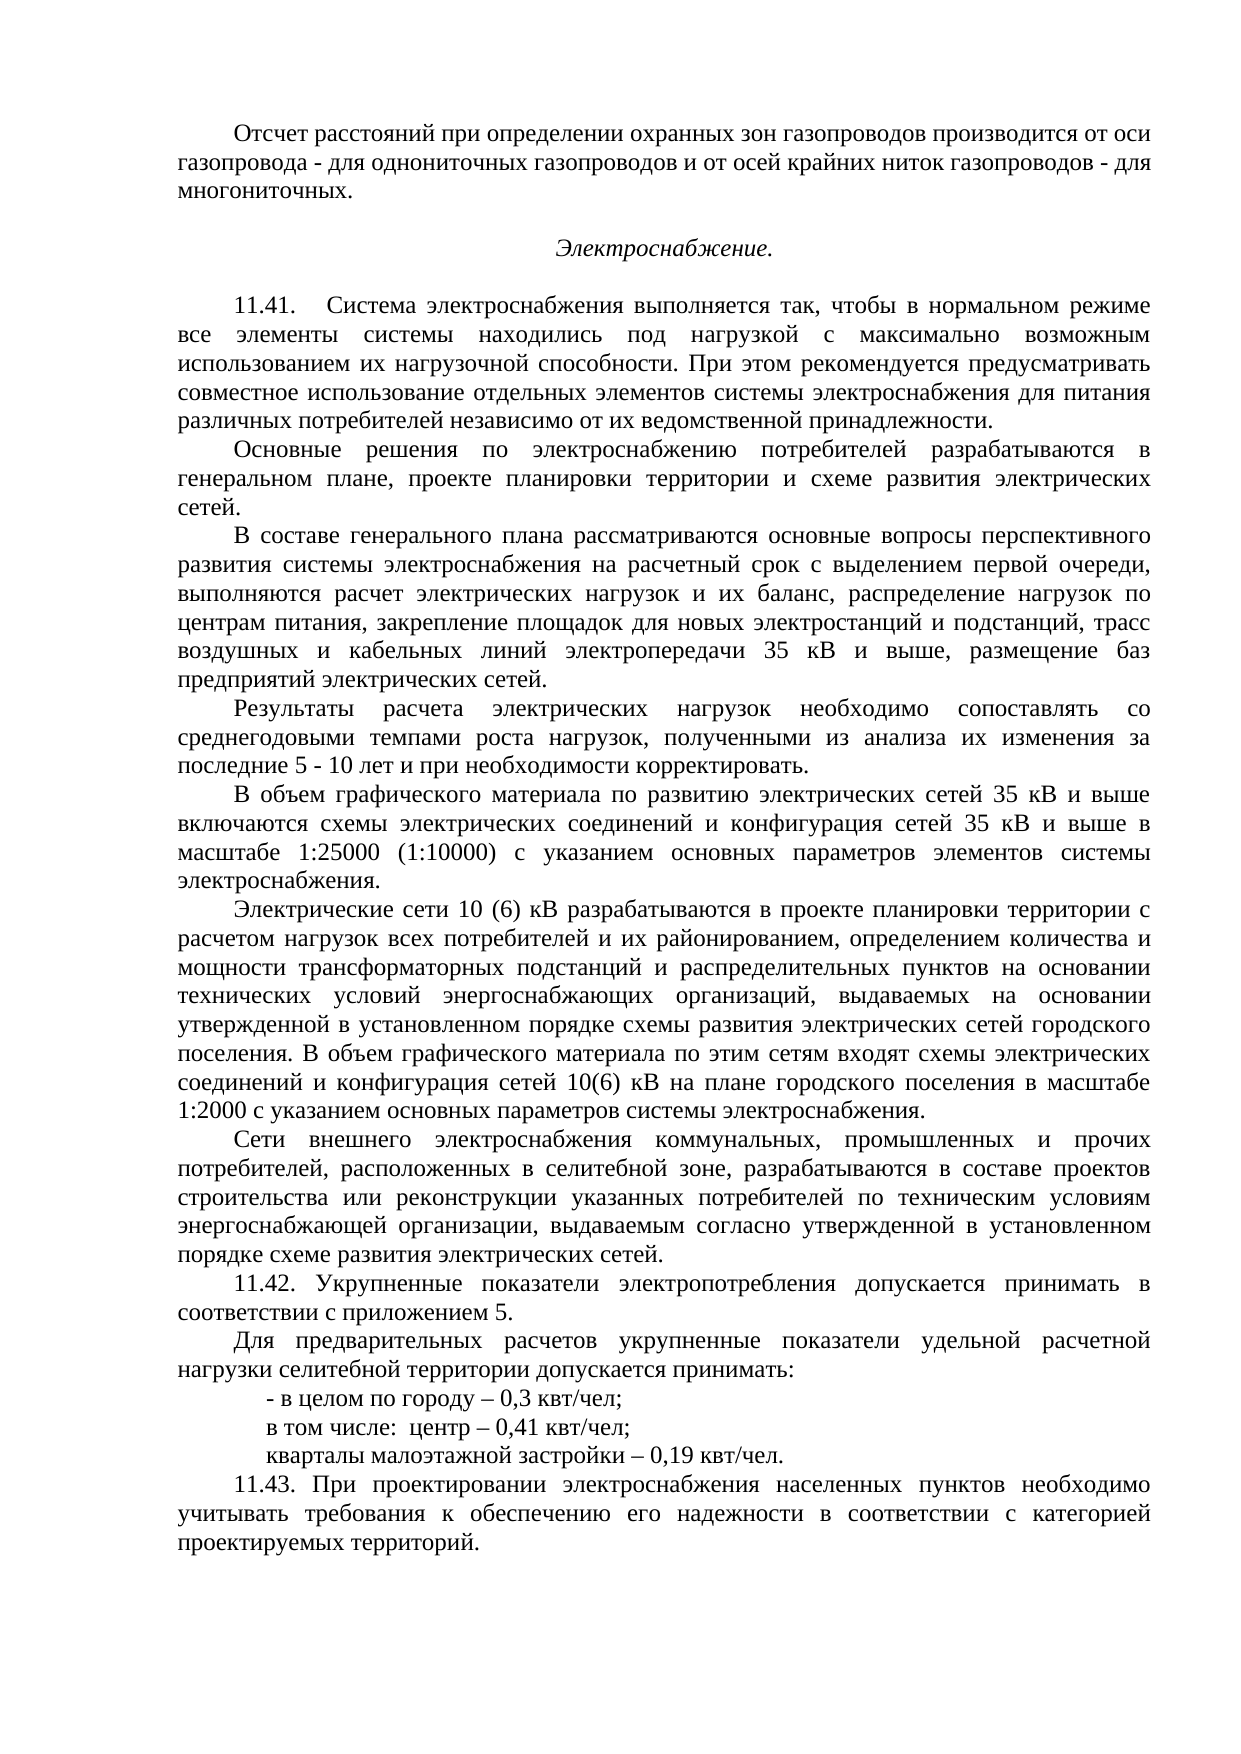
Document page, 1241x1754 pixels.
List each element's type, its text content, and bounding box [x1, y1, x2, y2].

text - в целом по городу – 0,3 квт/чел; [177, 1383, 1152, 1412]
text Для предварительных расчетов укрупненные показатели удельной расчетной нагрузки селитебной территории допускается принимать: [177, 1326, 1152, 1383]
text В объем графического материала по развитию электрических сетей 35 кВ и выше включаются схемы электрических соединений и конфигурация сетей 35 кВ и выше в масштабе 1:25000 (1:10000) с указанием основных параметров элементов системы электроснабжения. [177, 779, 1152, 894]
text Отсчет расстояний при определении охранных зон газопроводов производится от оси газопровода - для однониточных газопроводов и от осей крайних ниток газопроводов - для многониточных. [177, 118, 1152, 204]
text Сети внешнего электроснабжения коммунальных, промышленных и прочих потребителей, расположенных в селитебной зоне, разрабатываются в составе проектов строительства или реконструкции указанных потребителей по техническим условиям энергоснабжающей организации, выдаваемым согласно утвержденной в установленном порядке схеме развития электрических сетей. [177, 1124, 1152, 1268]
text Основные решения по электроснабжению потребителей разрабатываются в генеральном плане, проекте планировки территории и схеме развития электрических сетей. [177, 434, 1152, 521]
text 11.41. Система электроснабжения выполняется так, чтобы в нормальном режиме все элементы системы находились под нагрузкой с максимально возможным использованием их нагрузочной способности. При этом рекомендуется предусматривать совместное использование отдельных элементов системы электроснабжения для питания различных потребителей независимо от их ведомственной принадлежности. [177, 291, 1152, 434]
text кварталы малоэтажной застройки – 0,19 квт/чел. [177, 1441, 1152, 1469]
text В составе генерального плана рассматриваются основные вопросы перспективного развития системы электроснабжения на расчетный срок с выделением первой очереди, выполняются расчет электрических нагрузок и их баланс, распределение нагрузок по центрам питания, закрепление площадок для новых электростанций и подстанций, трасс воздушных и кабельных линий электропередачи 35 кВ и выше, размещение баз предприятий электрических сетей. [177, 521, 1152, 693]
text Результаты расчета электрических нагрузок необходимо сопоставлять со среднегодовыми темпами роста нагрузок, полученными из анализа их изменения за последние 5 - 10 лет и при необходимости корректировать. [177, 693, 1152, 779]
text 11.43. При проектировании электроснабжения населенных пунктов необходимо учитывать требования к обеспечению его надежности в соответствии с категорией проектируемых территорий. [177, 1469, 1152, 1556]
text в том числе: центр – 0,41 квт/чел; [177, 1412, 1152, 1441]
text Электрические сети 10 (6) кВ разрабатываются в проекте планировки территории с расчетом нагрузок всех потребителей и их районированием, определением количества и мощности трансформаторных подстанций и распределительных пунктов на основании технических условий энергоснабжающих организаций, выдаваемых на основании утвержденной в установленном порядке схемы развития электрических сетей городского поселения. В объем графического материала по этим сетям входят схемы электрических соединений и конфигурация сетей 10(6) кВ на плане городского поселения в масштабе 1:2000 с указанием основных параметров системы электроснабжения. [177, 894, 1152, 1124]
text Электроснабжение. [177, 233, 1152, 262]
text 11.42. Укрупненные показатели электропотребления допускается принимать в соответствии с приложением 5. [177, 1268, 1152, 1326]
